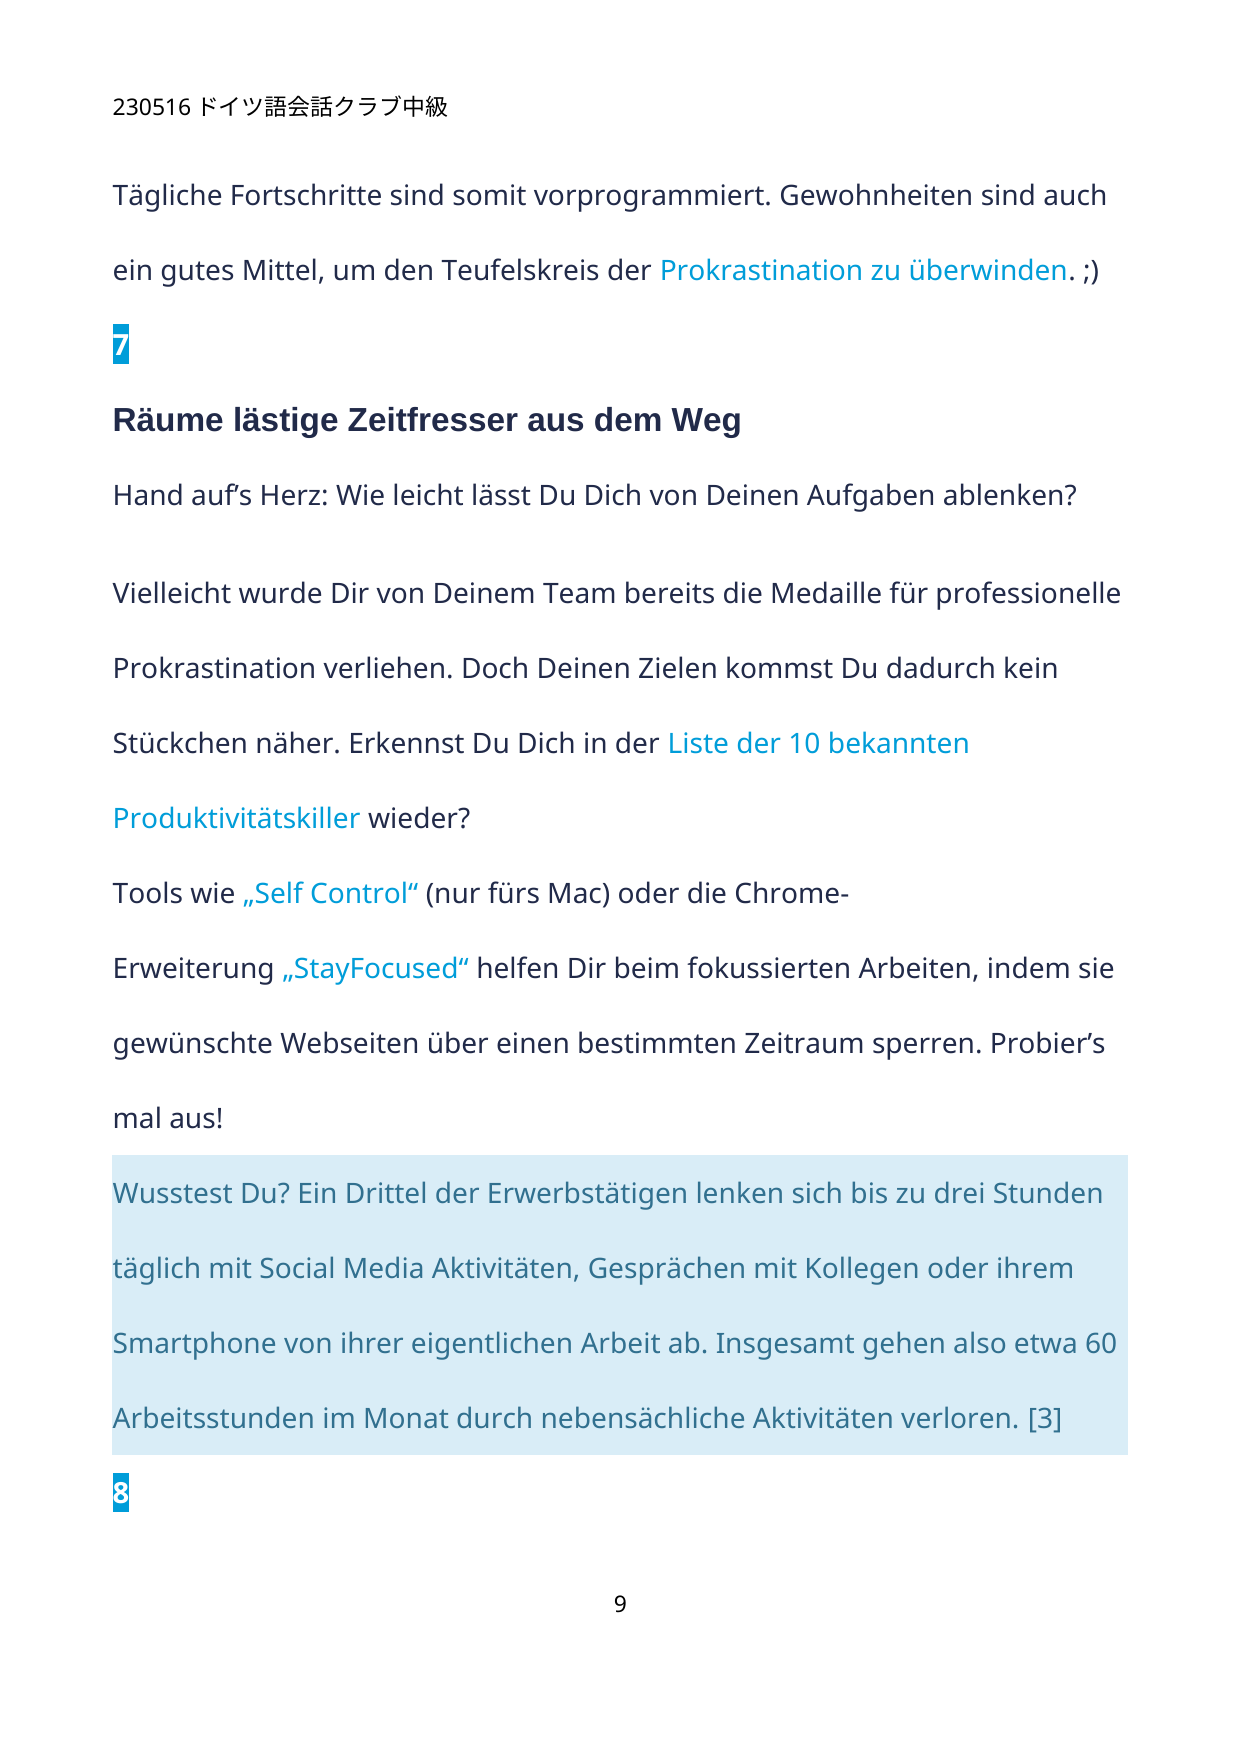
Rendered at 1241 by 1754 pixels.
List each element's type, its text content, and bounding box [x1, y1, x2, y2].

text Vielleicht wurde Dir von Deinem Team bereits die Medaille für professionelle Prokrastination verliehen. Doch Deinen Zielen kommst Du dadurch kein Stückchen näher. Erkennst Du Dich in der Liste der 10 bekannten Produktivitätskiller wieder? [112, 555, 1128, 855]
text 7 [112, 307, 1128, 382]
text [112, 157, 1128, 307]
text Hand auf’s Herz: Wie leicht lässt Du Dich von Deinen Aufgaben ablenken? [112, 457, 1128, 532]
text Wusstest Du? Ein Drittel der Erwerbstätigen lenken sich bis zu drei Stunden täglich mit Social Media Aktivitäten, Gesprächen mit Kollegen oder ihrem Smartphone von ihrer eigentlichen Arbeit ab. Insgesamt gehen also etwa 60 Arbeitsstunden im Monat durch nebensächliche Aktivitäten verloren. [3] [112, 1155, 1128, 1455]
text Tools wie „Self Control“ (nur fürs Mac) oder die Chrome-Erweiterung „StayFocused“ helfen Dir beim fokussierten Arbeiten, indem sie gewünschte Webseiten über einen bestimmten Zeitraum sperren. Probier’s mal aus! [112, 855, 1128, 1155]
text Räume lästige Zeitfresser aus dem Weg [112, 382, 1128, 457]
text 8 [112, 1455, 1128, 1530]
